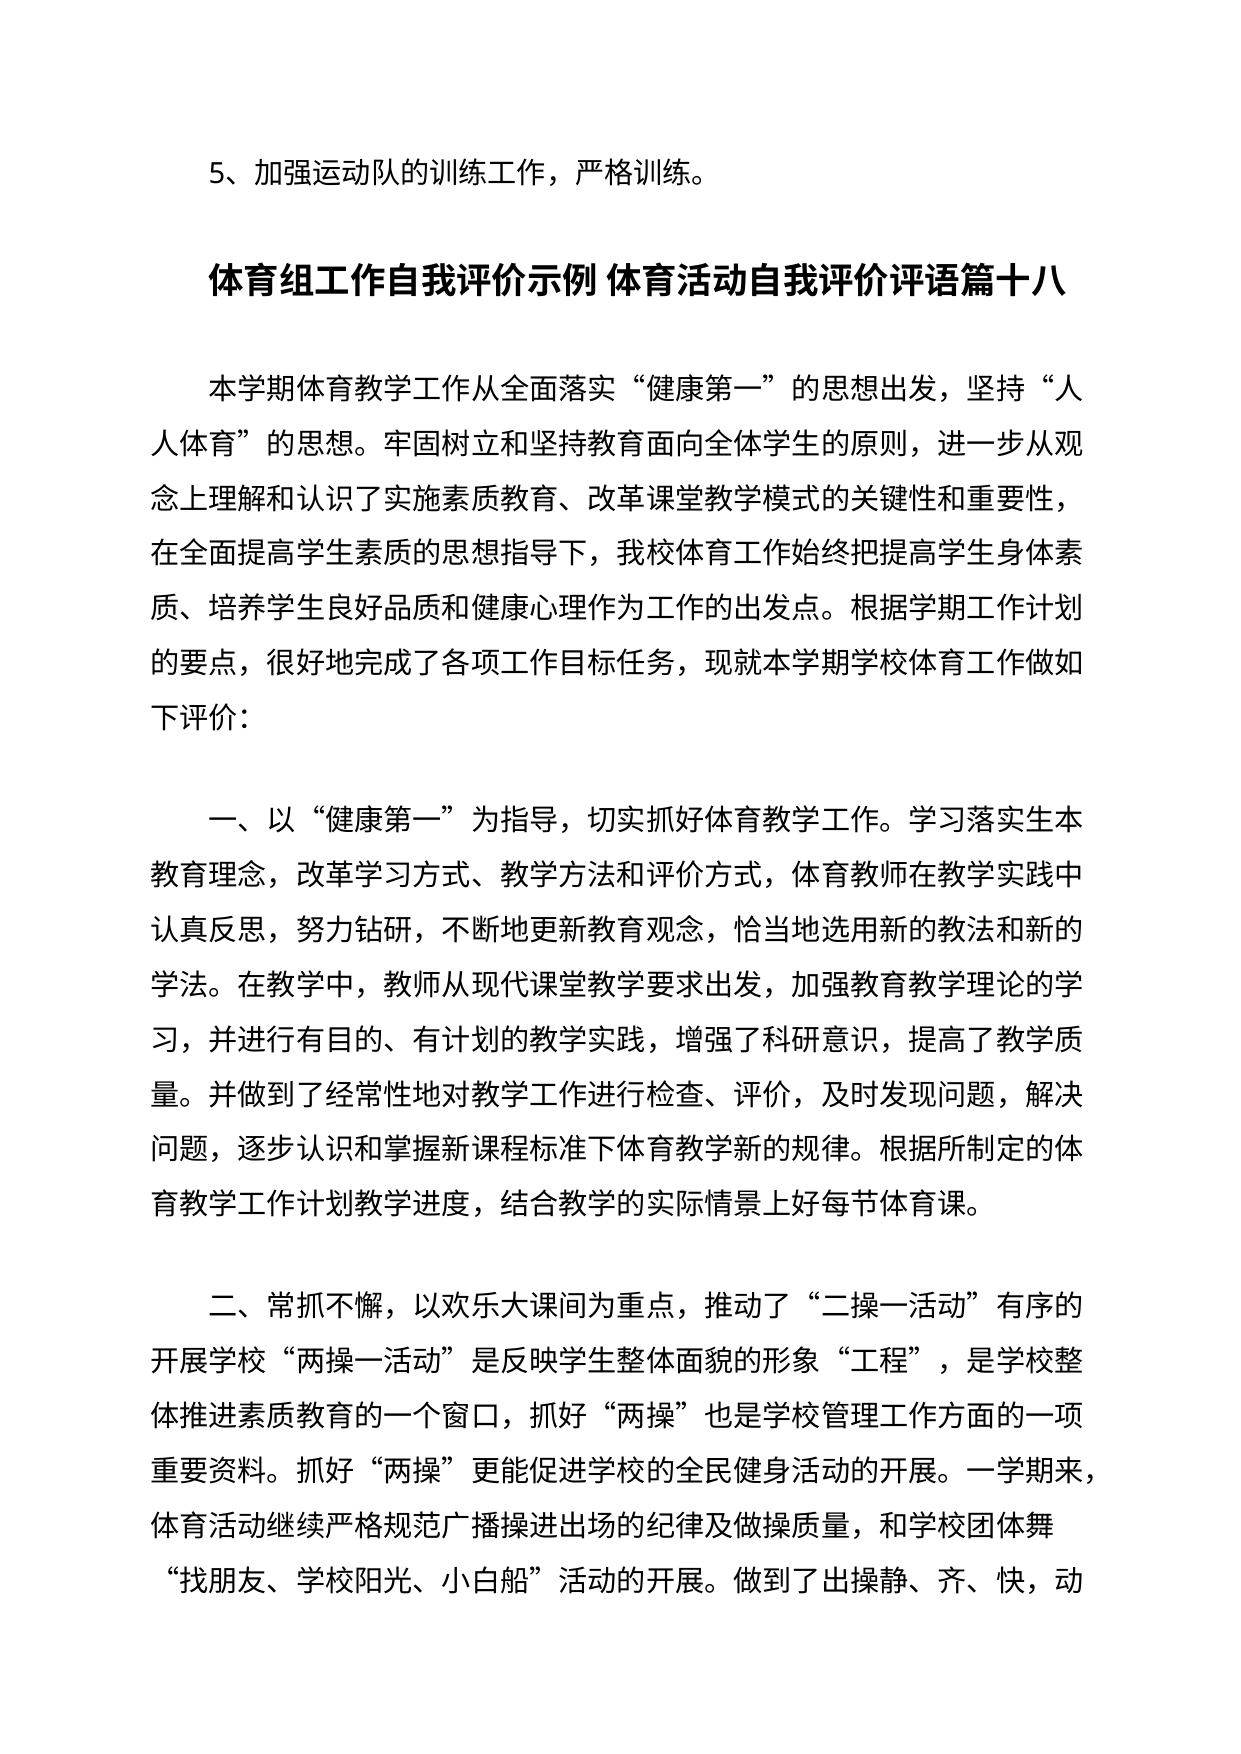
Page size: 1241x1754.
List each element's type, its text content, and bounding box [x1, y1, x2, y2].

text 本学期体育教学工作从全面落实“健康第一”的思想出发，坚持“人人体育”的思想。牢固树立和坚持教育面向全体学生的原则，进一步从观念上理解和认识了实施素质教育、改革课堂教学模式的关键性和重要性，在全面提高学生素质的思想指导下，我校体育工作始终把提高学生身体素质、培养学生良好品质和健康心理作为工作的出发点。根据学期工作计划的要点，很好地完成了各项工作目标任务，现就本学期学校体育工作做如下评价： [150, 365, 1090, 737]
text 一、以“健康第一”为指导，切实抓好体育教学工作。学习落实生本教育理念，改革学习方式、教学方法和评价方式，体育教师在教学实践中认真反思，努力钻研，不断地更新教育观念，恰当地选用新的教法和新的学法。在教学中，教师从现代课堂教学要求出发，加强教育教学理论的学习，并进行有目的、有计划的教学实践，增强了科研意识，提高了教学质量。并做到了经常性地对教学工作进行检查、评价，及时发现问题，解决问题，逐步认识和掌握新课程标准下体育教学新的规律。根据所制定的体育教学工作计划教学进度，结合教学的实际情景上好每节体育课。 [150, 797, 1090, 1223]
text 5、加强运动队的训练工作，严格训练。 [150, 150, 1090, 192]
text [150, 1283, 1090, 1599]
text 体育组工作自我评价示例 体育活动自我评价评语篇十八 [150, 252, 1090, 303]
